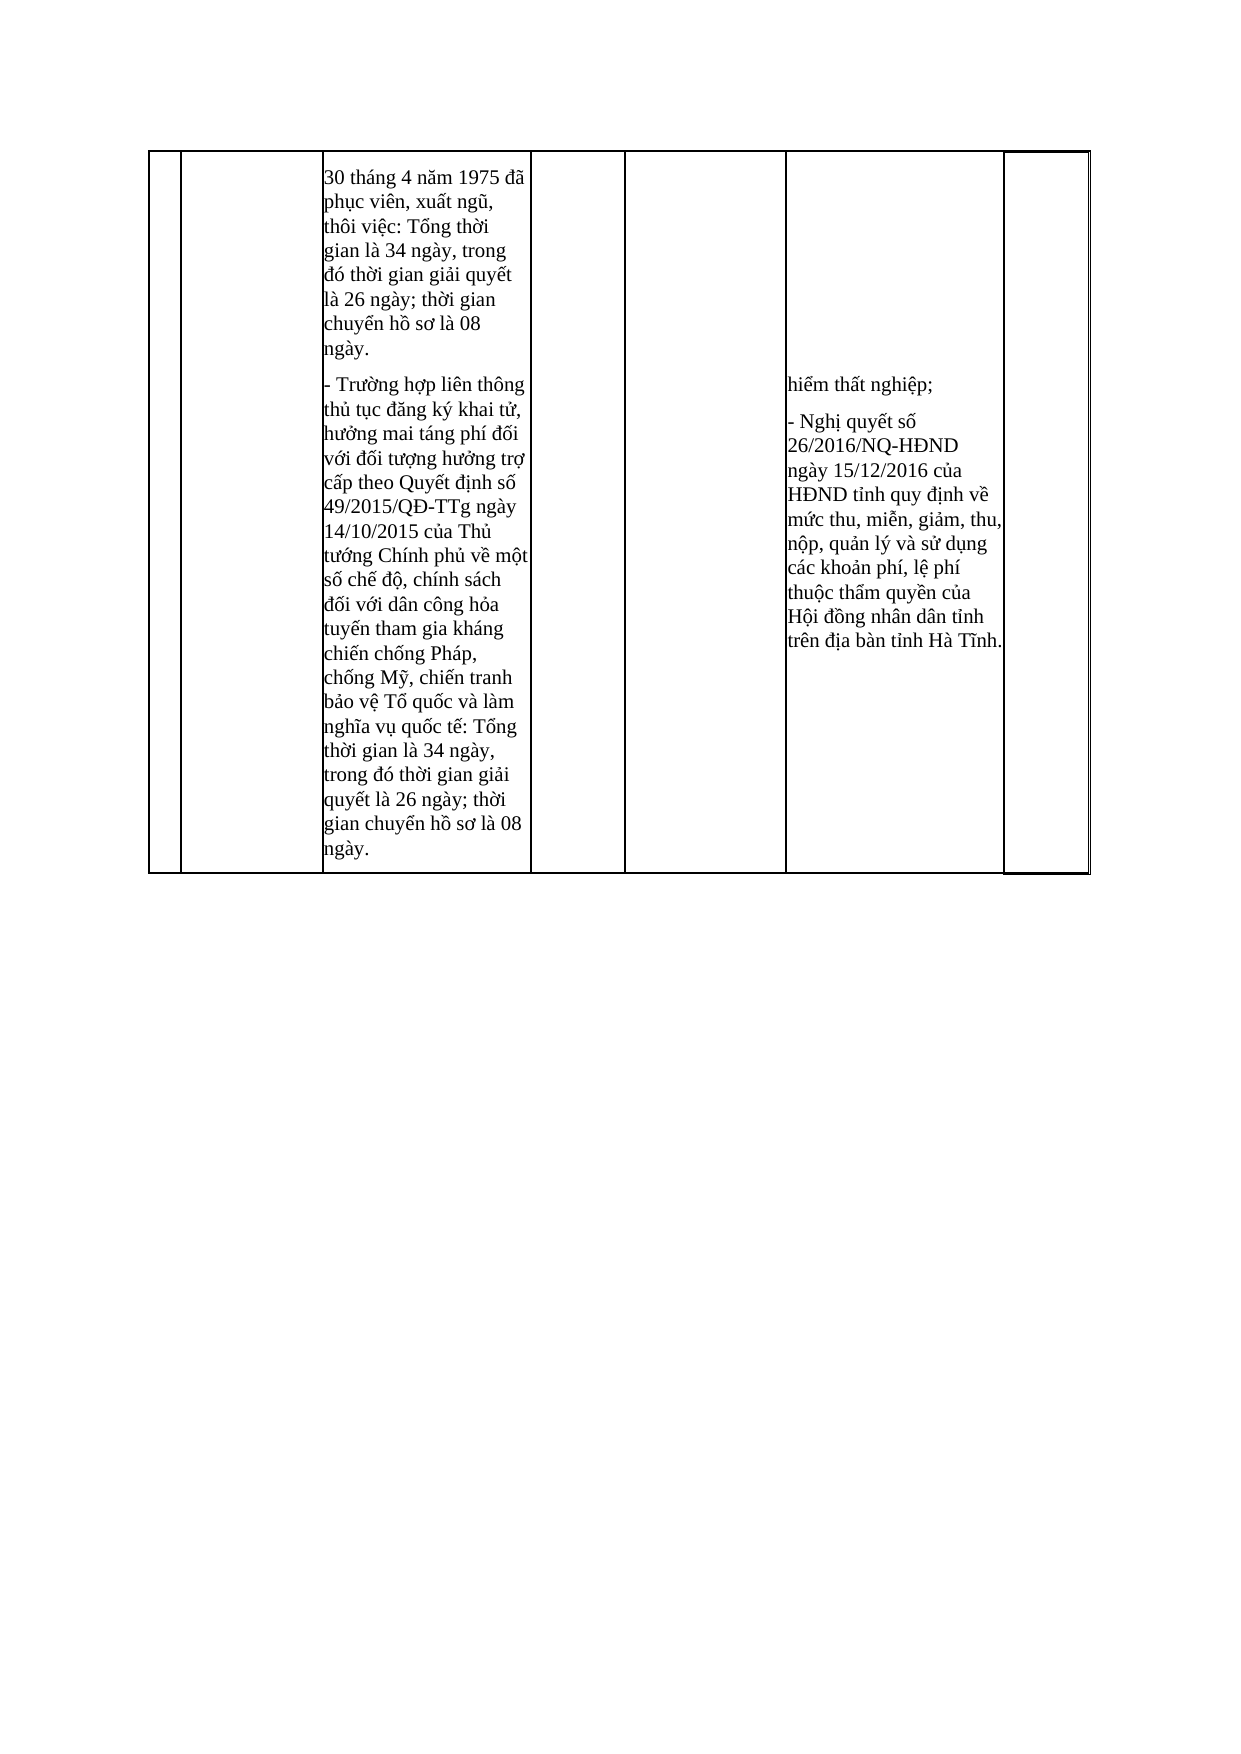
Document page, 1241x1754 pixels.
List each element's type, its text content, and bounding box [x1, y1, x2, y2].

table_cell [787, 152, 1003, 872]
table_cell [626, 152, 785, 872]
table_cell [324, 152, 530, 872]
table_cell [532, 152, 624, 872]
table_cell 3 [150, 152, 180, 872]
table_cell [1005, 153, 1088, 872]
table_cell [182, 152, 322, 872]
